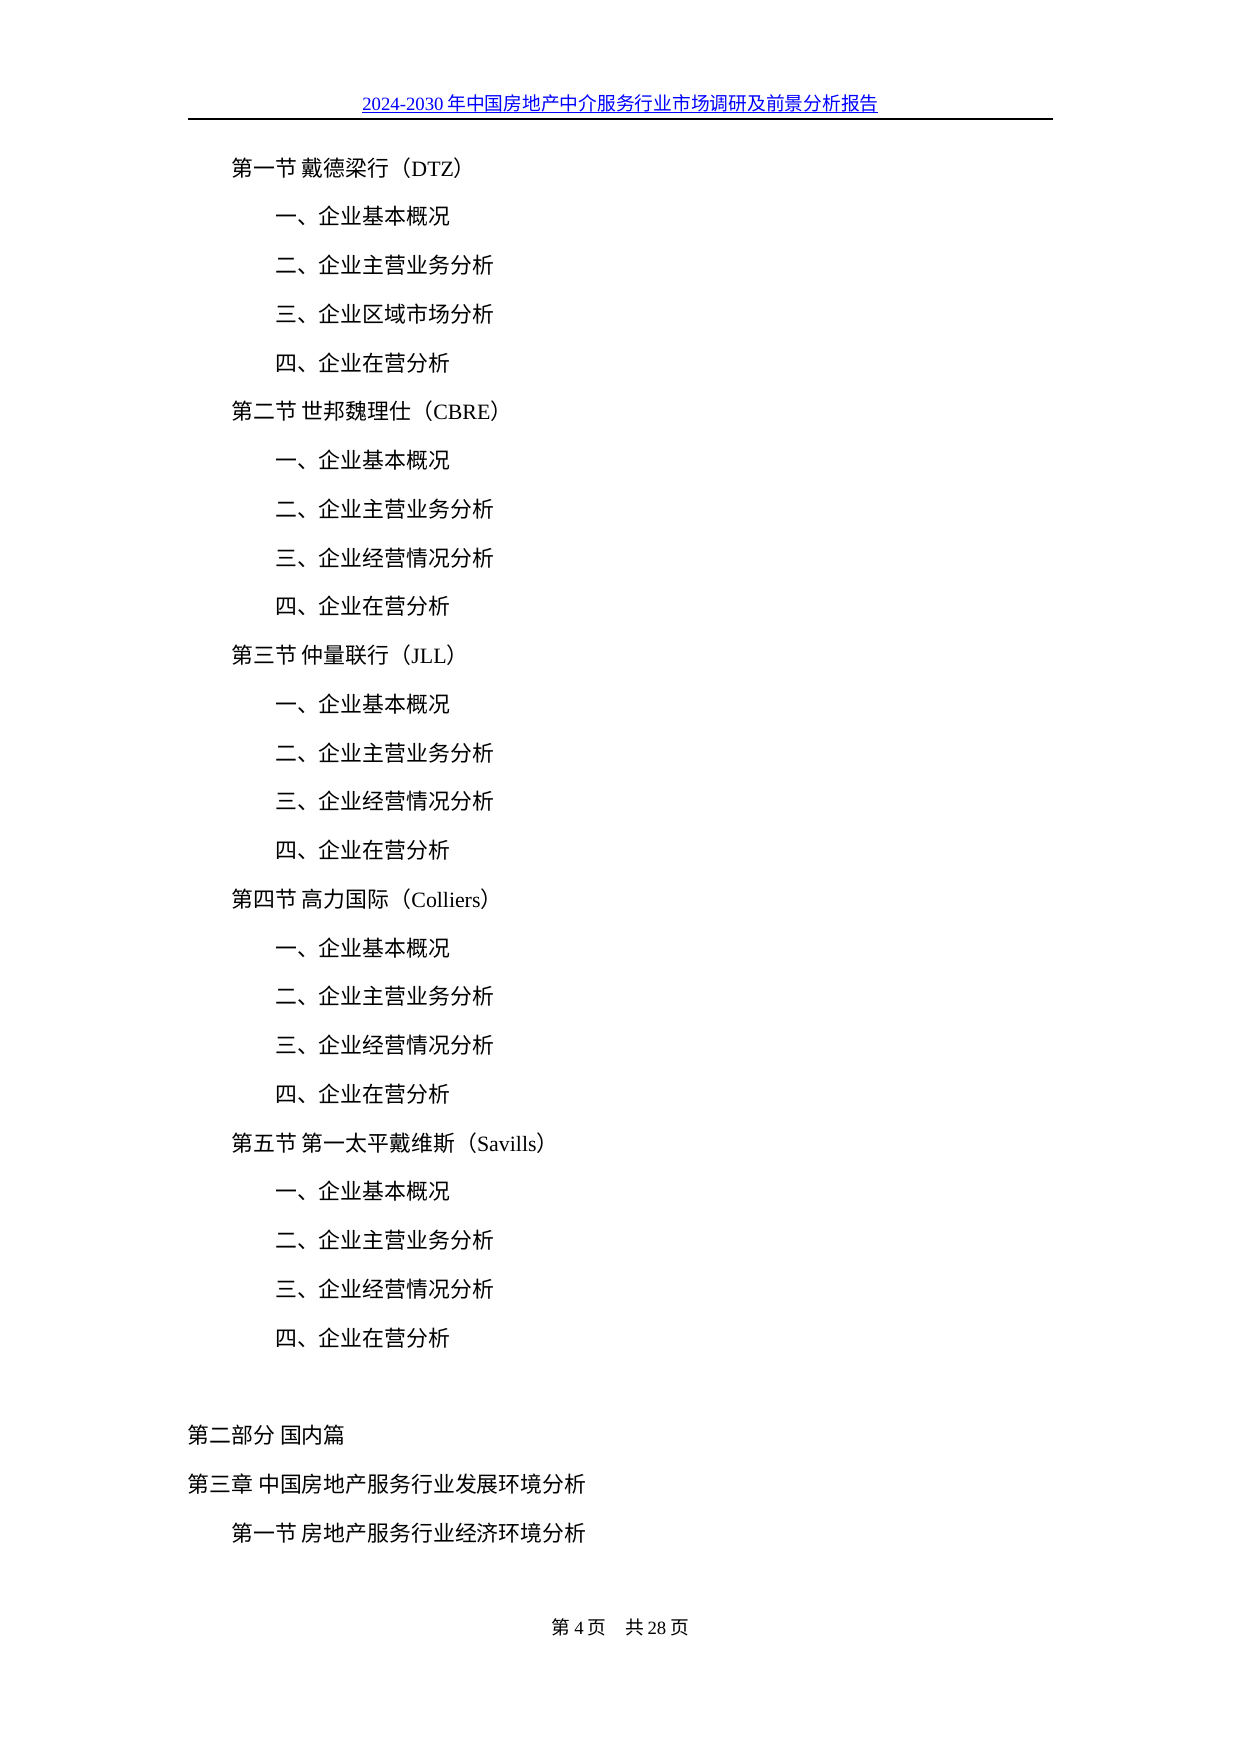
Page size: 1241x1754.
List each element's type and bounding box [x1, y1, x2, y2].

text [187, 150, 1053, 1548]
